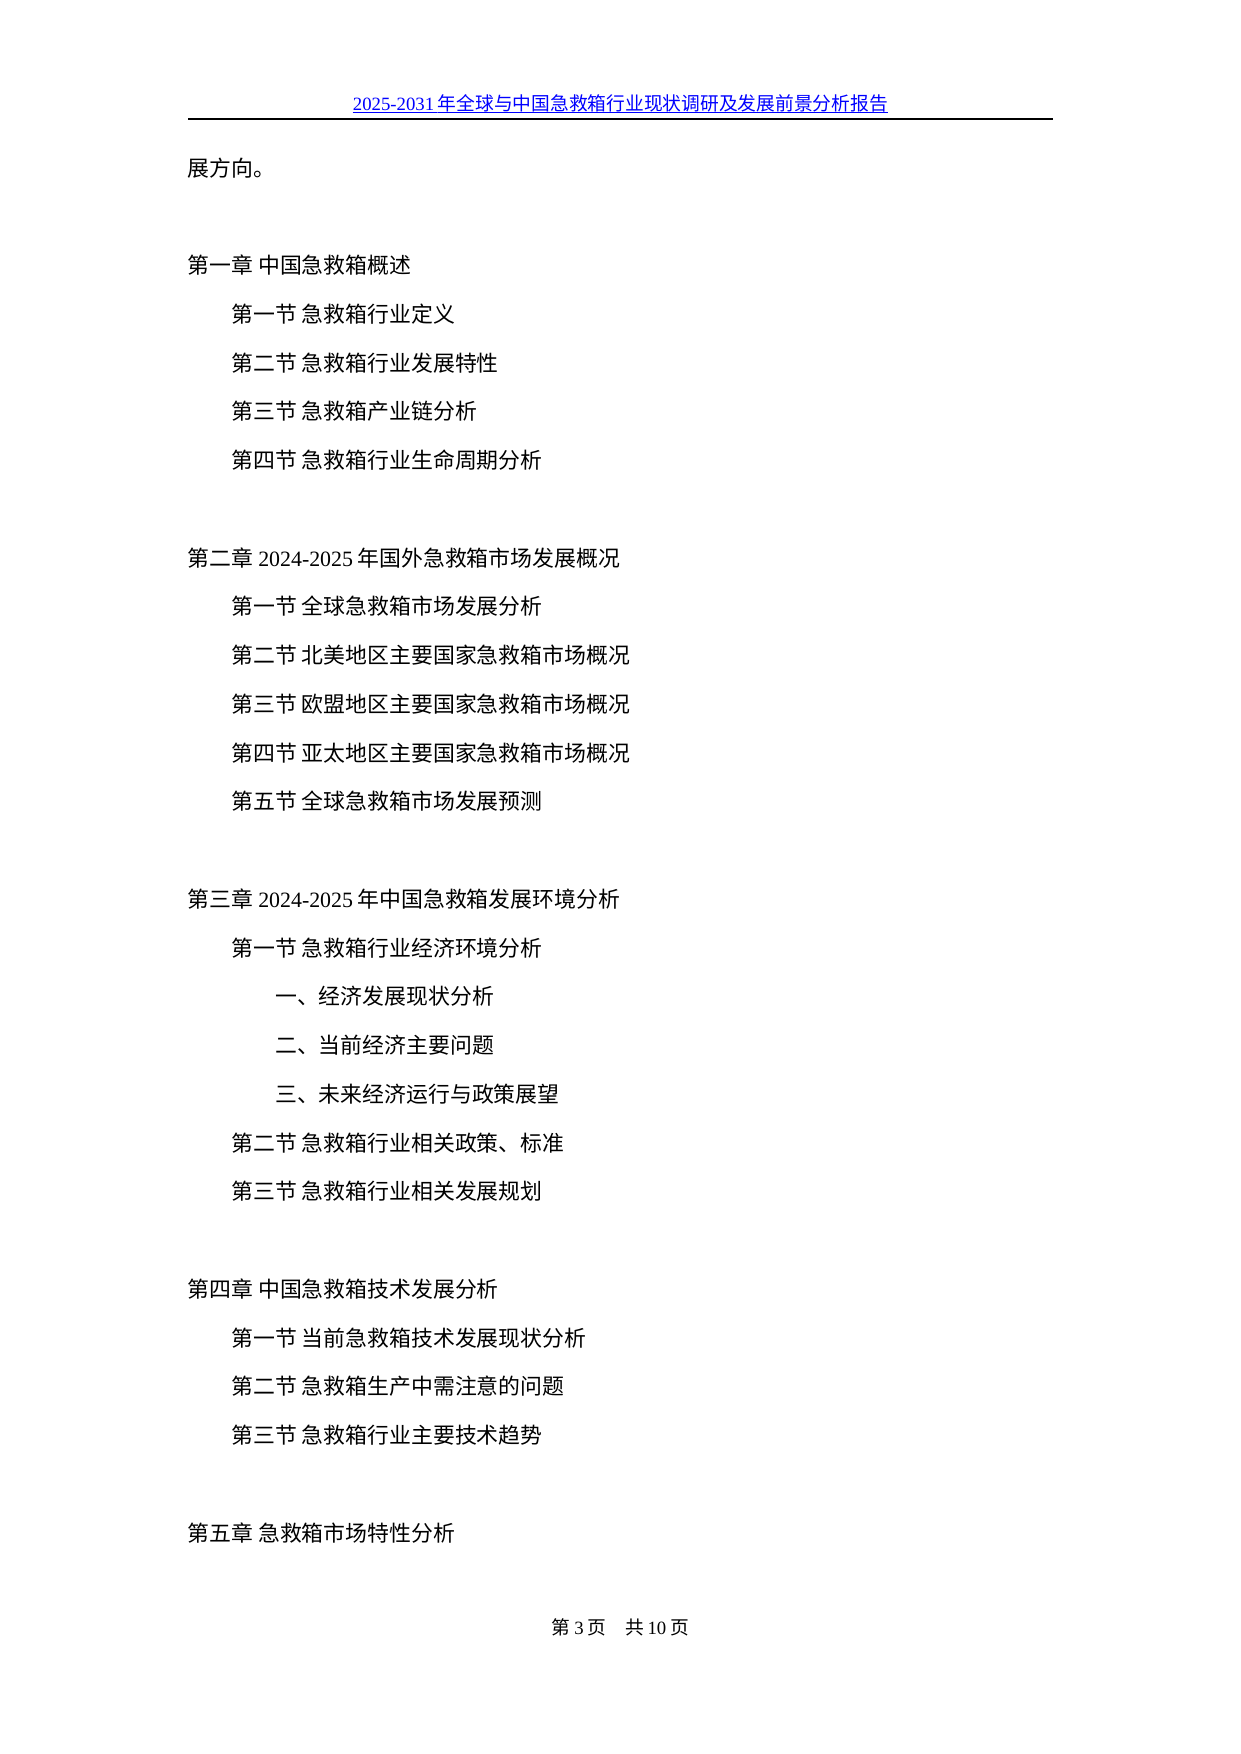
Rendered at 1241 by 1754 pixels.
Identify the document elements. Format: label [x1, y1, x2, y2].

text [187, 150, 1053, 1548]
